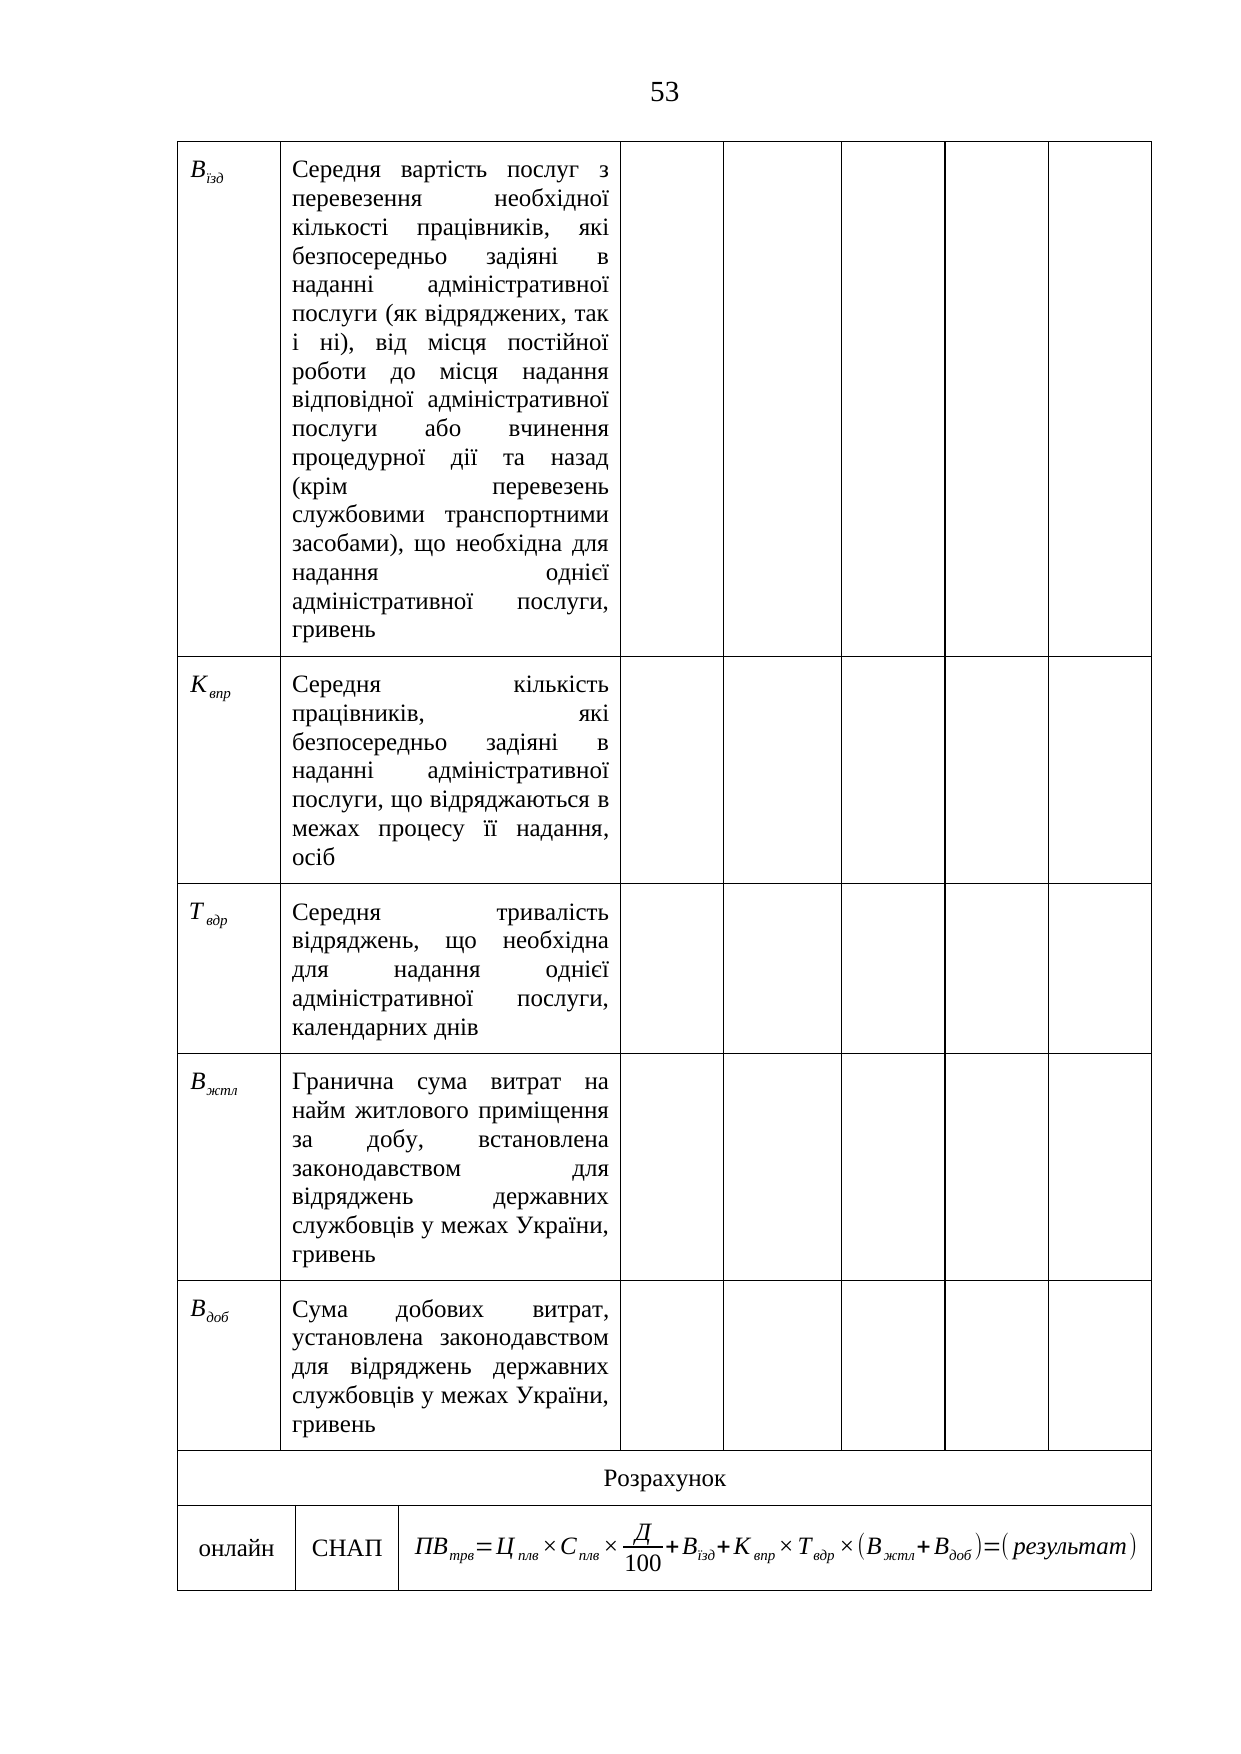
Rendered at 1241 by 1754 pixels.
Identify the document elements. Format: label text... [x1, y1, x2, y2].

table_cell [946, 142, 1048, 656]
table_cell [621, 142, 723, 656]
table_cell [724, 657, 841, 883]
table_cell [842, 1281, 944, 1450]
table_cell [946, 657, 1048, 883]
table_cell [724, 142, 841, 656]
table_cell [946, 1054, 1048, 1280]
table_cell Розрахунок [178, 1451, 1151, 1505]
table_cell Середня вартість послуг з перевезення необхідної кількості працівників, які безпосередньо задіяні в наданні адміністративної послуги (як відряджених, так і ні), від місця постійної роботи до місця надання відповідної адміністративної послуги або вчинення процедурної дії та назад (крім перевезень службовими транспортними засобами), що необхідна для надання однієї адміністративної послуги, гривень [281, 142, 620, 656]
table_cell онлайн [178, 1506, 295, 1590]
table_cell [724, 1054, 841, 1280]
table_cell [621, 884, 723, 1053]
table_cell [178, 1281, 280, 1450]
table_cell [946, 884, 1048, 1053]
table_cell [842, 1054, 944, 1280]
table_cell [178, 1054, 280, 1280]
table_cell [621, 657, 723, 883]
table_cell [724, 884, 841, 1053]
table_cell [1049, 884, 1151, 1053]
table_cell [621, 1054, 723, 1280]
table_cell Середня кількість працівників, які безпосередньо задіяні в наданні адміністративної послуги, що відряджаються в межах процесу її надання, осіб [281, 657, 620, 883]
table_cell [842, 657, 944, 883]
table_cell [621, 1281, 723, 1450]
table_cell [724, 1281, 841, 1450]
table_cell Гранична сума витрат на найм житлового приміщення за добу, встановлена законодавством для відряджень державних службовців у межах України, гривень [281, 1054, 620, 1280]
table_cell [178, 142, 280, 656]
table_cell Сума добових витрат, установлена законодавством для відряджень державних службовців у межах України, гривень [281, 1281, 620, 1450]
table_cell [842, 142, 944, 656]
table_cell [1049, 142, 1151, 656]
table_cell [946, 1281, 1048, 1450]
table_cell [842, 884, 944, 1053]
table_cell [178, 884, 280, 1053]
table_cell [1049, 1054, 1151, 1280]
table_cell [399, 1506, 1151, 1590]
table_cell СНАП [296, 1506, 398, 1590]
table_cell [1049, 1281, 1151, 1450]
table_cell [1049, 657, 1151, 883]
table_cell [178, 657, 280, 883]
table_cell Середня тривалість відряджень, що необхідна для надання однієї адміністративної послуги, календарних днів [281, 884, 620, 1053]
